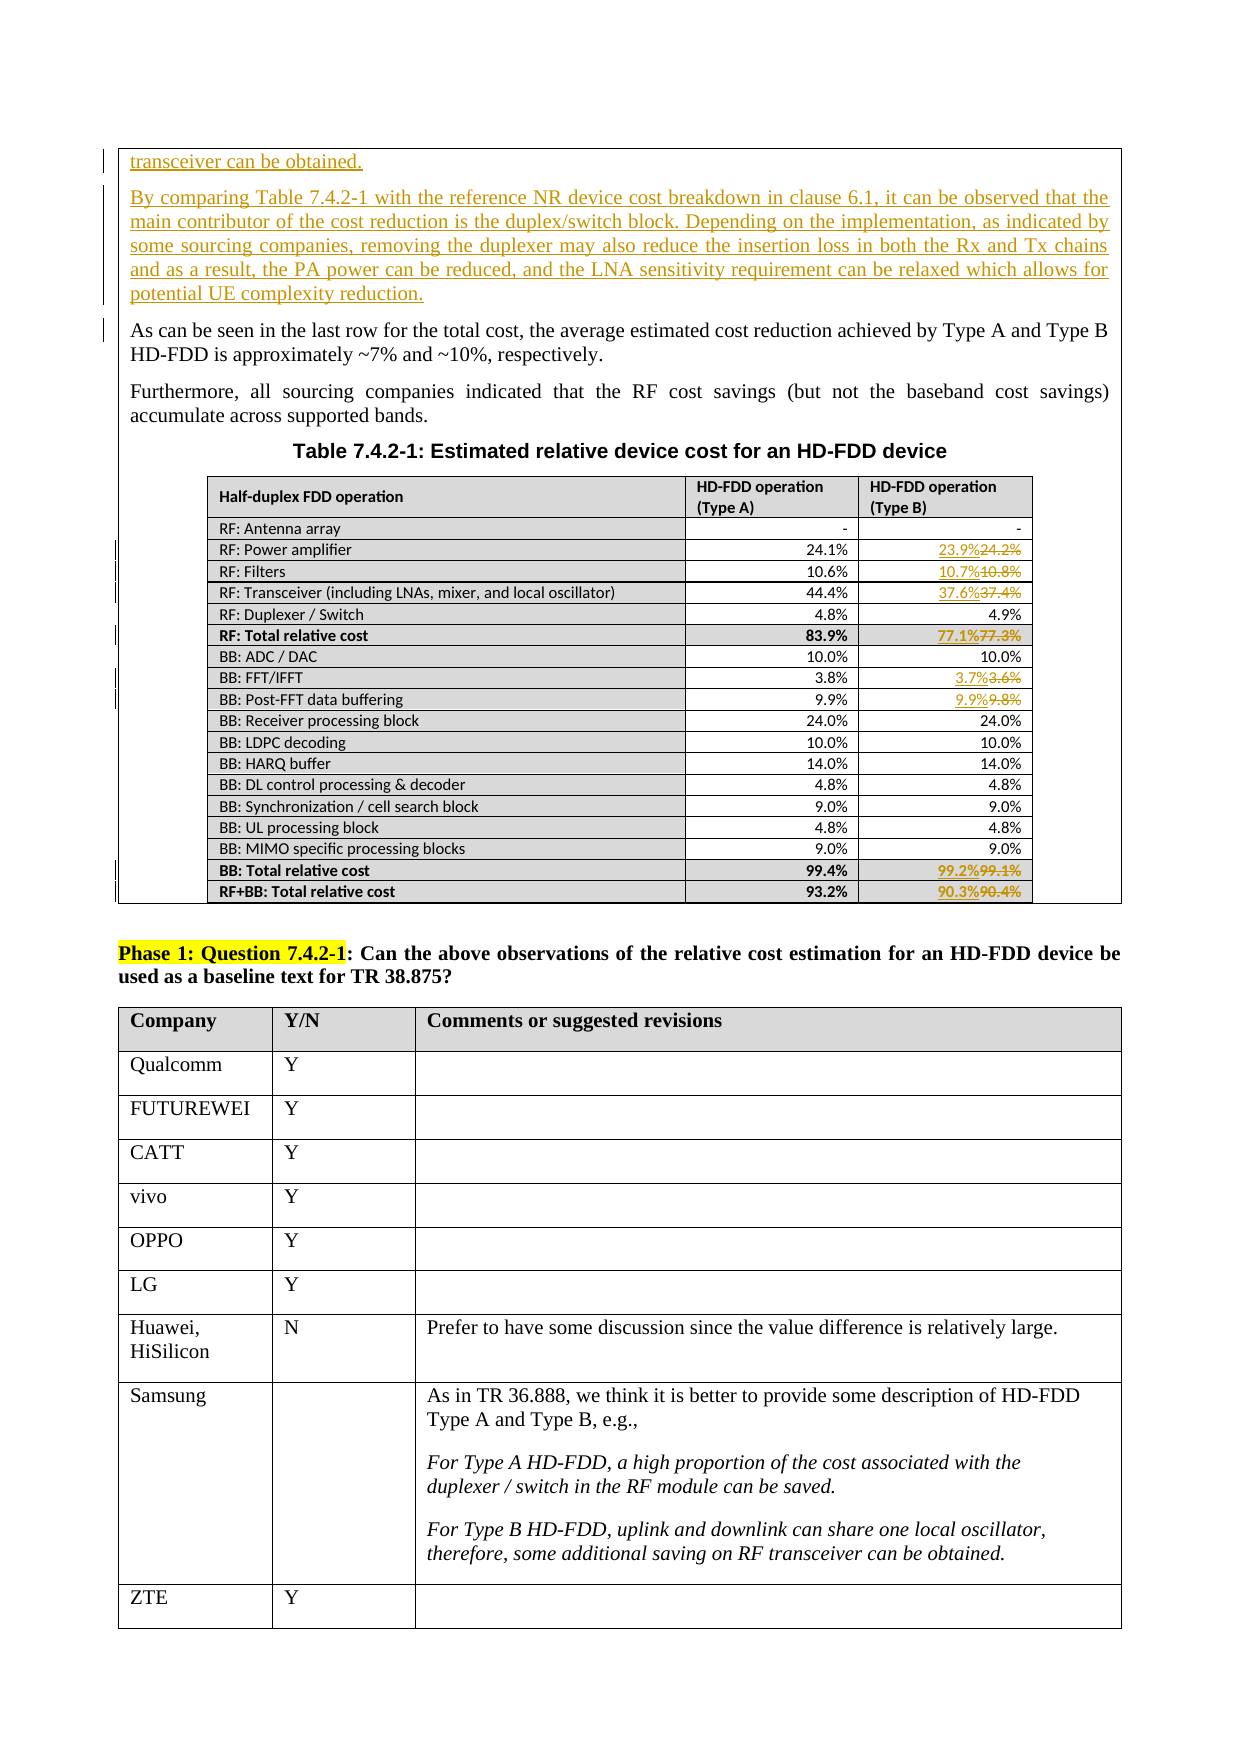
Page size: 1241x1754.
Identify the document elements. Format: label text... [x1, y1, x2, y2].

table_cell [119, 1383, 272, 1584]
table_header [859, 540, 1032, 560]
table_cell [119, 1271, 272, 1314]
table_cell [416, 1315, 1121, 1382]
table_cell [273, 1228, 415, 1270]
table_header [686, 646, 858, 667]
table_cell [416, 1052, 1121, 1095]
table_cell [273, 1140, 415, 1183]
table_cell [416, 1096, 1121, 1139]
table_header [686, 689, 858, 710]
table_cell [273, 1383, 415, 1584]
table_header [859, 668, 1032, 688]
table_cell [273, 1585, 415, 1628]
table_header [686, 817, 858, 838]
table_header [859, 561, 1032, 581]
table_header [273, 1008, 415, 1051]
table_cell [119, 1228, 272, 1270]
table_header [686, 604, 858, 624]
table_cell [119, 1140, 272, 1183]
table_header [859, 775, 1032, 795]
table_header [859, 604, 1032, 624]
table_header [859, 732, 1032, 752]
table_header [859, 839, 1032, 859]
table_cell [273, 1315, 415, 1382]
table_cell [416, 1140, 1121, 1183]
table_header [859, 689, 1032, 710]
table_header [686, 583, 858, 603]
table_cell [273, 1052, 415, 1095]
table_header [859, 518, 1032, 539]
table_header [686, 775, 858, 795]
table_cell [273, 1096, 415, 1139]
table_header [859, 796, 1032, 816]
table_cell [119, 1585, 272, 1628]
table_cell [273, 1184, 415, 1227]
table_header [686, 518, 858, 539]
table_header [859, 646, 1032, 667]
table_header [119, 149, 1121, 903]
text Phase 1: Question 7.4.2-1: Can the above observations of the relative cost estimation for an HD-FDD device be used as a baseline text for TR 38.875? [118, 940, 1122, 988]
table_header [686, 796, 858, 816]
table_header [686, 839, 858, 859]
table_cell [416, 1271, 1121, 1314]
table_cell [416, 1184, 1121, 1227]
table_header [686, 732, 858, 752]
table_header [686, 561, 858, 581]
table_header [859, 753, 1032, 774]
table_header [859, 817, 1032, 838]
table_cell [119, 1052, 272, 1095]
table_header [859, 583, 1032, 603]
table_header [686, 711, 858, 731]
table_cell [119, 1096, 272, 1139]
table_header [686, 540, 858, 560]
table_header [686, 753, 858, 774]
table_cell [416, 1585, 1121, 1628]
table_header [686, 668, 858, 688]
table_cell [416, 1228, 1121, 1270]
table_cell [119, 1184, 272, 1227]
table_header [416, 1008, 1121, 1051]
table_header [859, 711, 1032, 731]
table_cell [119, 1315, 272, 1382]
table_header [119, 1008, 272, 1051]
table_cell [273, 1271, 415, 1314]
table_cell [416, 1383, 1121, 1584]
